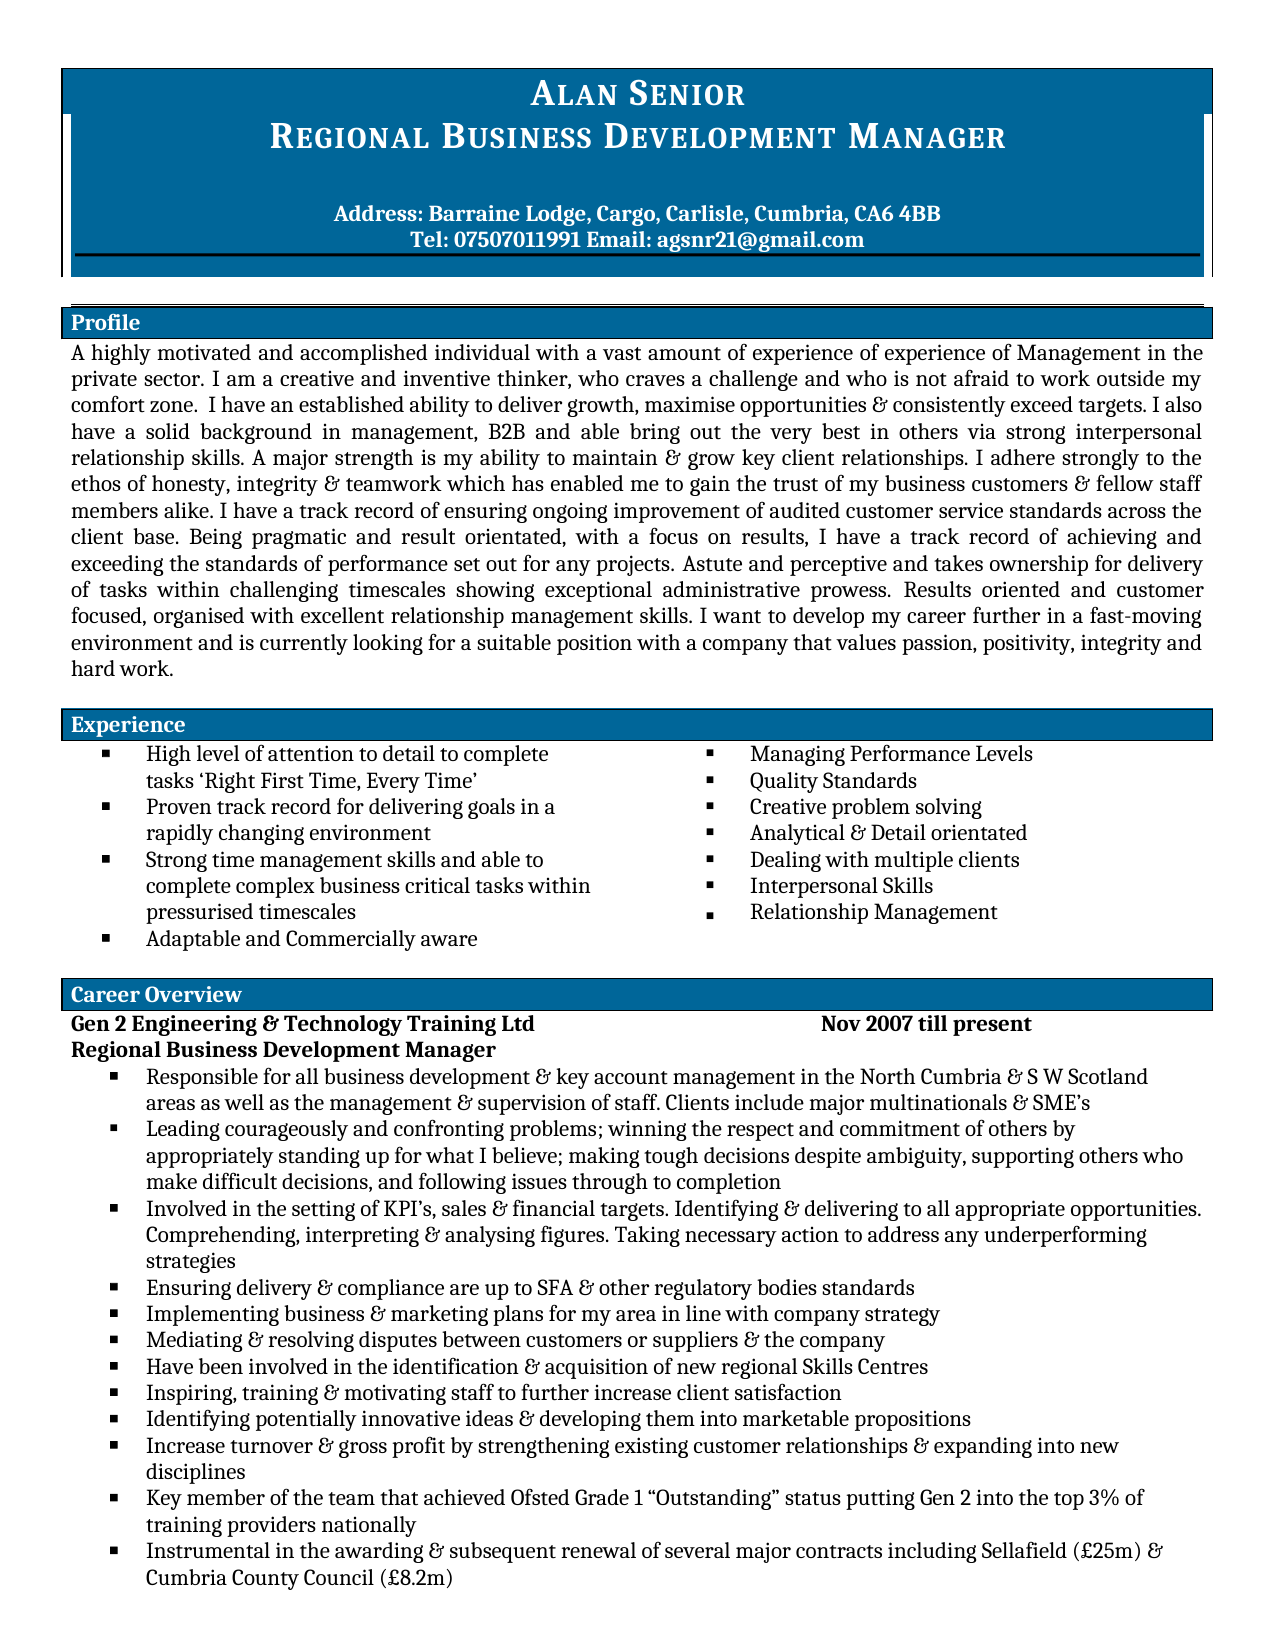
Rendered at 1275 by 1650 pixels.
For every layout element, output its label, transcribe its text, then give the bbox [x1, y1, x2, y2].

text A highly motivated and accomplished individual with a vast amount of experience of experience of Management in the private sector. I am a creative and inventive thinker, who craves a challenge and who is not afraid to work outside my comfort zone. I have an established ability to deliver growth, maximise opportunities & consistently exceed targets. I also have a solid background in management, B2B and able bring out the very best in others via strong interpersonal relationship skills. A major strength is my ability to maintain & grow key client relationships. I adhere strongly to the ethos of honesty, integrity & teamwork which has enabled me to gain the trust of my business customers & fellow staff members alike. I have a track record of ensuring ongoing improvement of audited customer service standards across the client base. Being pragmatic and result orientated, with a focus on results, I have a track record of achieving and exceeding the standards of performance set out for any projects. Astute and perceptive and takes ownership for delivery of tasks within challenging timescales showing exceptional administrative prowess. Results oriented and customer focused, organised with excellent relationship management skills. I want to develop my career further in a fast-moving environment and is currently looking for a suitable position with a company that values passion, positivity, integrity and hard work. [71, 339, 1204, 682]
list Analytical & Detail orientated [704, 820, 1204, 846]
list Managing Performance Levels [704, 741, 1204, 767]
text Profile [63, 308, 1212, 338]
list Mediating & resolving disputes between customers or suppliers & the company [108, 1327, 1204, 1353]
list Identifying potentially innovative ideas & developing them into marketable propositions [108, 1406, 1204, 1432]
text Regional Business Development Manager [71, 1037, 1204, 1063]
list Dealing with multiple clients [704, 846, 1204, 873]
list Involved in the setting of KPI’s, sales & financial targets. Identifying & delivering to all appropriate opportunities. Comprehending, interpreting & analysing figures. Taking necessary action to address any underperforming strategies [108, 1195, 1204, 1274]
list Instrumental in the awarding & subsequent renewal of several major contracts including Sellafield (£25m) & Cumbria County Council (£8.2m) [108, 1538, 1204, 1591]
list Have been involved in the identification & acquisition of new regional Skills Centres [108, 1353, 1204, 1380]
text Tel: 07507011991 Email: agsnr21@gmail.com [71, 227, 1204, 253]
list Ensuring delivery & compliance are up to SFA & other regulatory bodies standards [108, 1274, 1204, 1301]
text Experience [63, 710, 1212, 740]
list Creative problem solving [704, 794, 1204, 820]
list Implementing business & marketing plans for my area in line with company strategy [108, 1301, 1204, 1327]
text Career Overview [63, 979, 1212, 1010]
list Interpersonal Skills [704, 873, 1204, 899]
list Key member of the team that achieved Ofsted Grade 1 “Outstanding” status putting Gen 2 into the top 3% of training providers nationally [108, 1485, 1204, 1538]
list Proven track record for delivering goals in a rapidly changing environment [100, 794, 600, 846]
list Leading courageously and confronting problems; winning the respect and commitment of others by appropriately standing up for what I believe; making tough decisions despite ambiguity, supporting others who make difficult decisions, and following issues through to completion [108, 1116, 1204, 1195]
list Inspiring, training & motivating staff to further increase client satisfaction [108, 1380, 1204, 1406]
list Responsible for all business development & key account management in the North Cumbria & S W Scotland areas as well as the management & supervision of staff. Clients include major multinationals & SME’s [108, 1063, 1204, 1116]
list Strong time management skills and able to complete complex business critical tasks within pressurised timescales [100, 846, 600, 926]
list Increase turnover & gross profit by strengthening existing customer relationships & expanding into new disciplines [108, 1432, 1204, 1485]
text Alan Senior [63, 69, 1212, 114]
list Relationship Management [704, 899, 1204, 930]
text Gen 2 Engineering & Technology Training Ltd Nov 2007 till present [71, 1011, 1204, 1037]
list Quality Standards [704, 767, 1204, 794]
list Adaptable and Commercially aware [100, 926, 600, 952]
list High level of attention to detail to complete tasks ‘Right First Time, Every Time’ [100, 741, 600, 794]
text Regional Business Development Manager [71, 114, 1204, 157]
text Address: Barraine Lodge, Cargo, Carlisle, Cumbria, CA6 4BB [71, 201, 1204, 227]
